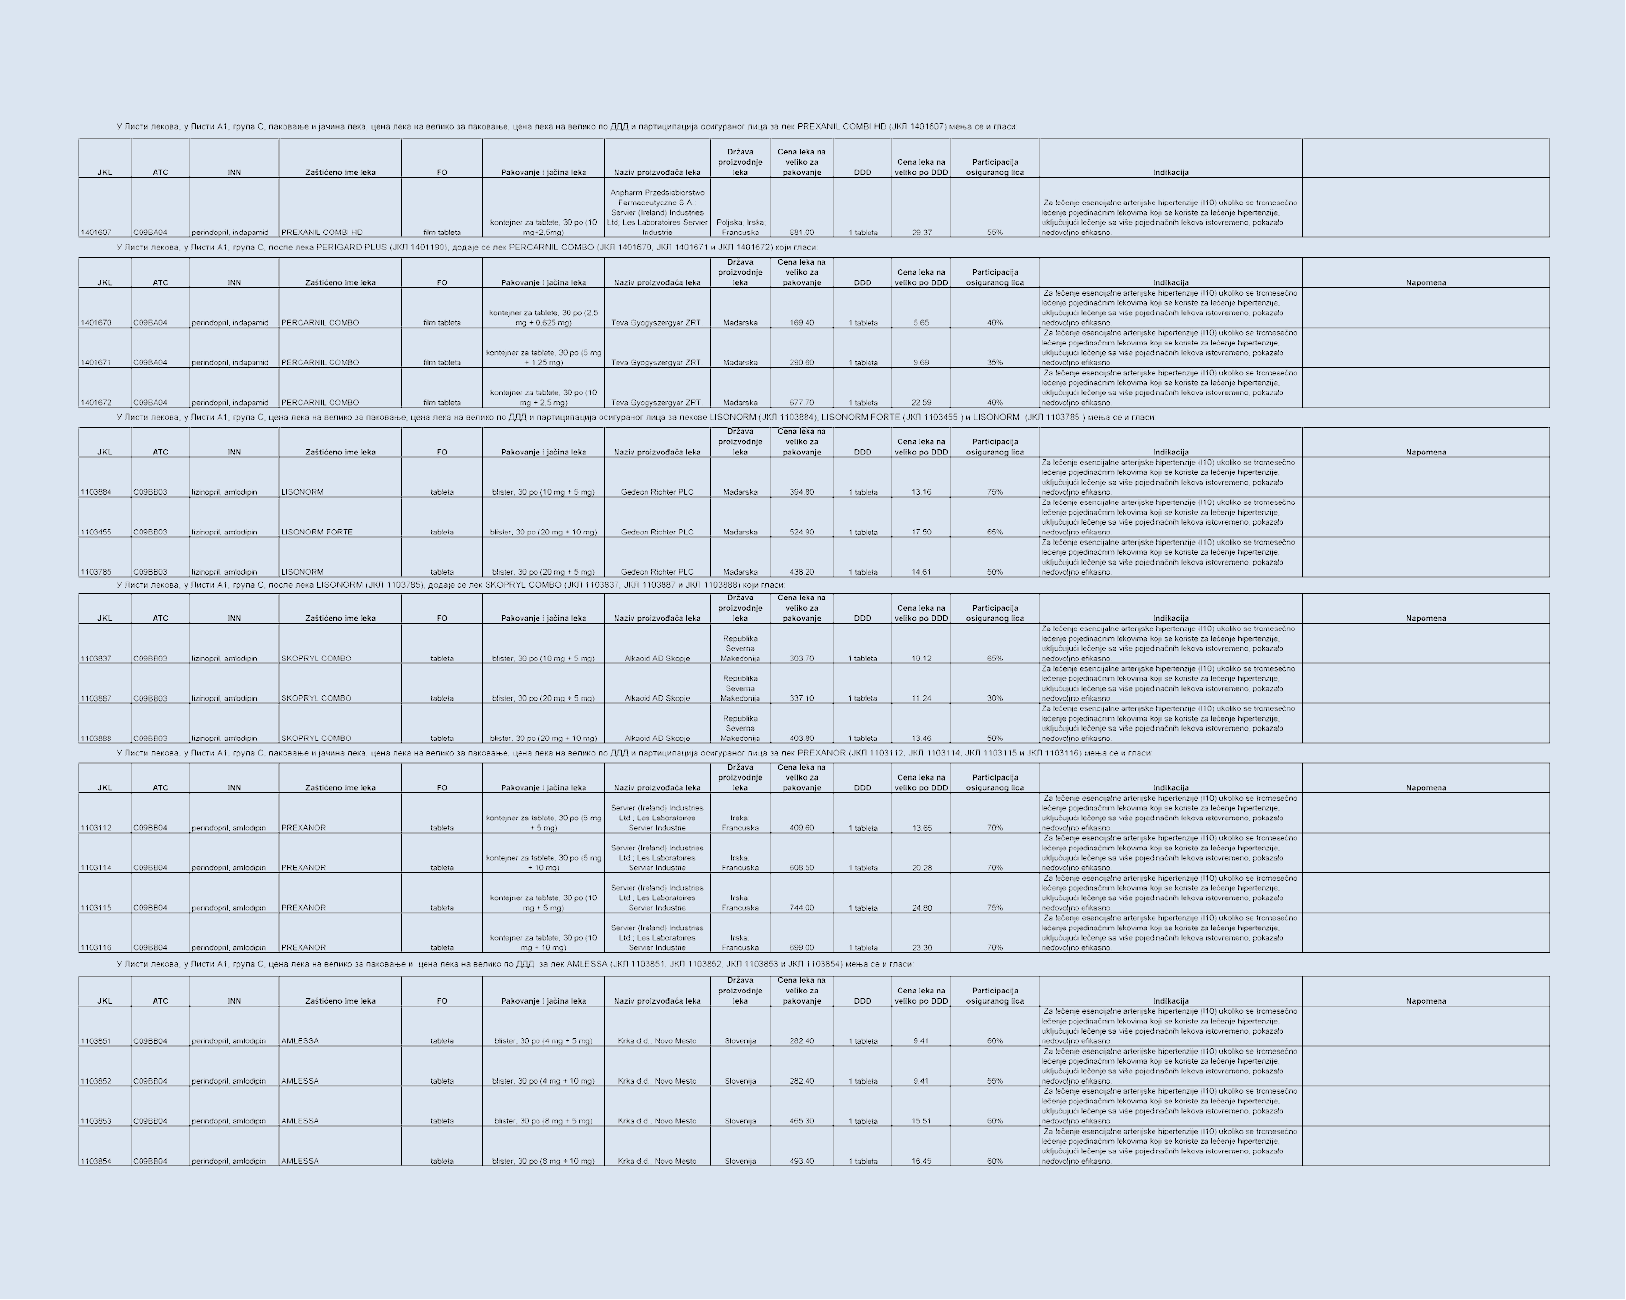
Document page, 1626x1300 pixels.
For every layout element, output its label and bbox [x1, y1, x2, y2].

picture [78, 123, 1550, 1166]
